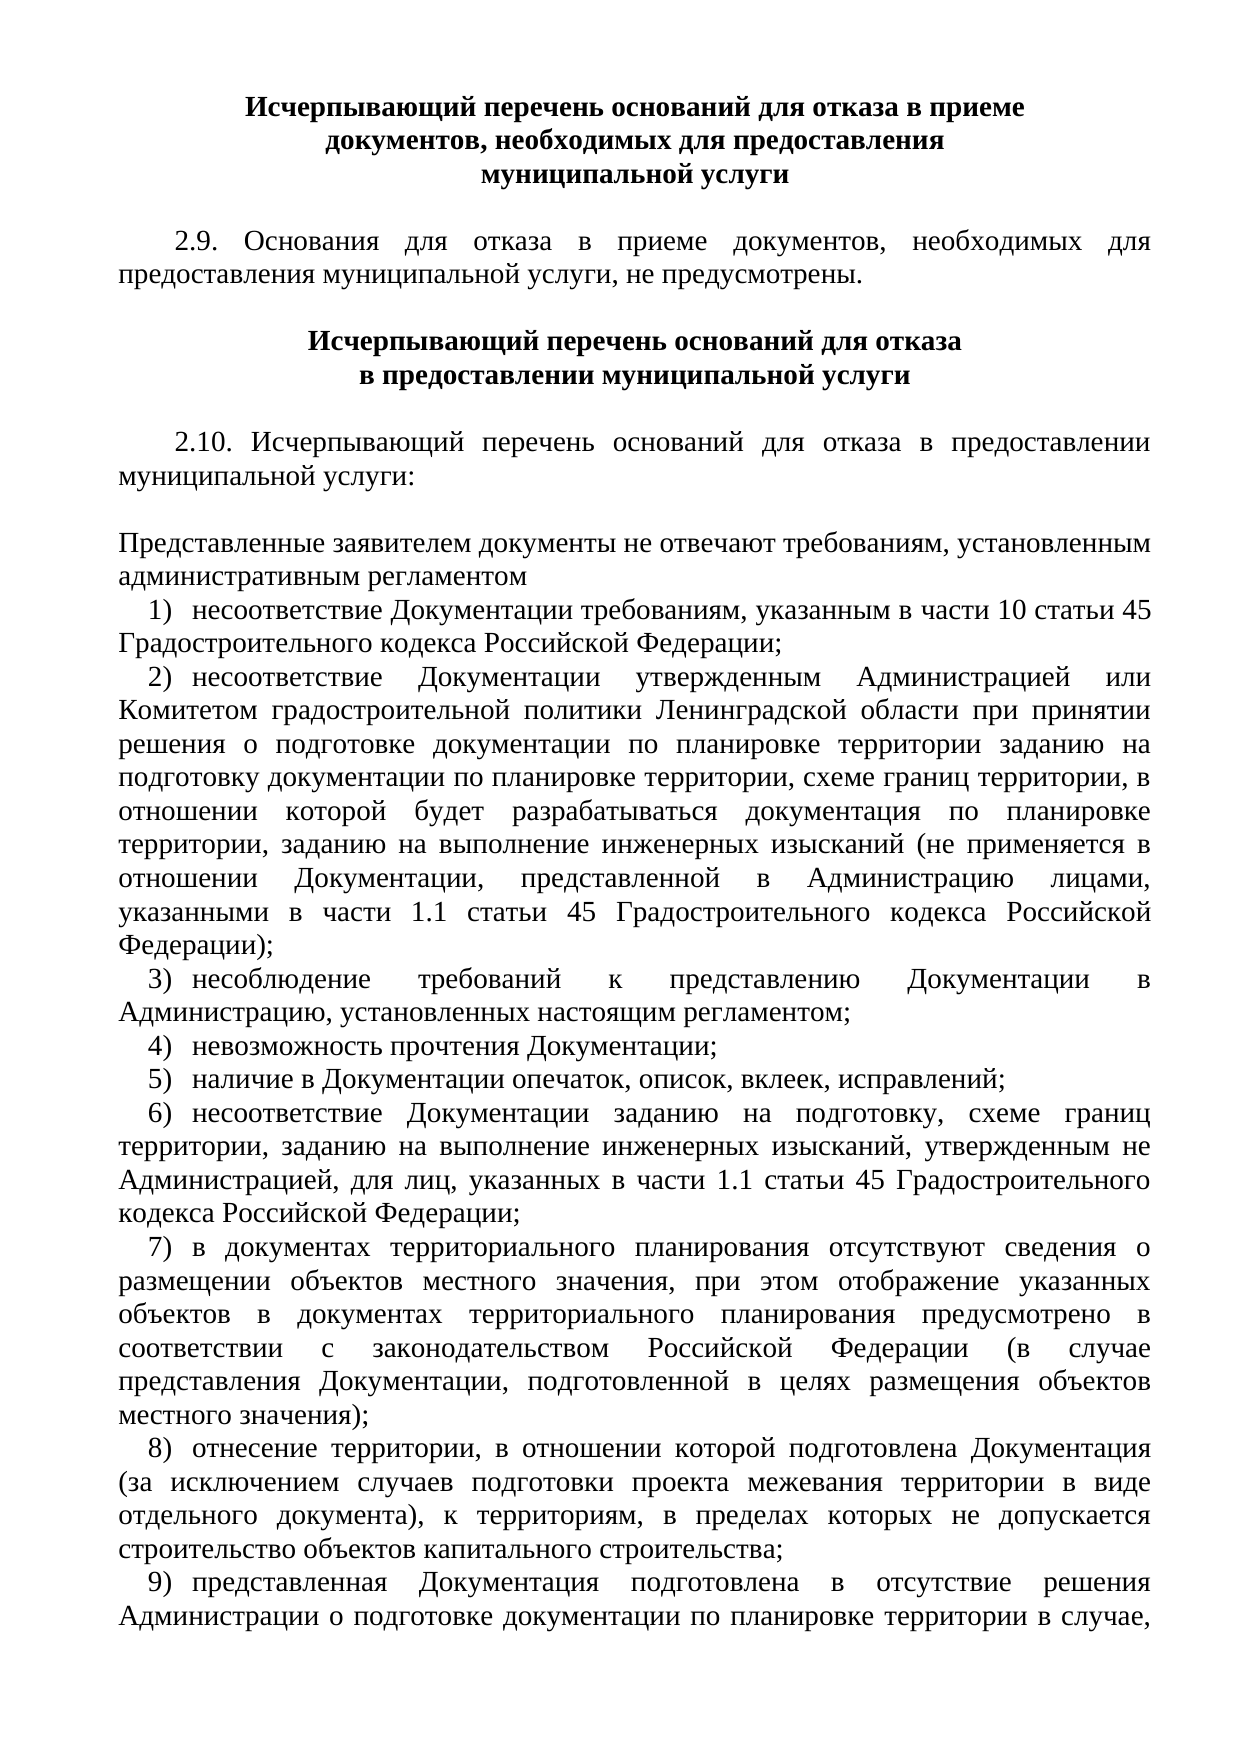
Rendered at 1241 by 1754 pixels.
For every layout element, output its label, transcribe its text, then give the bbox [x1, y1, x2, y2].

text Представленные заявителем документы не отвечают требованиям, установленным административным регламентом [118, 525, 1152, 592]
list несоответствие Документации заданию на подготовку, схеме границ территории, заданию на выполнение инженерных изысканий, утвержденным не Администрацией, для лиц, указанных в части 1.1 статьи 45 Градостроительного кодекса Российской Федерации; [118, 1095, 1152, 1229]
text 2.10. Исчерпывающий перечень оснований для отказа в предоставлении муниципальной услуги: [118, 424, 1152, 491]
list невозможность прочтения Документации; [118, 1028, 1152, 1061]
list наличие в Документации опечаток, описок, вклеек, исправлений; [118, 1061, 1152, 1095]
title муниципальной услуги [118, 156, 1152, 189]
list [118, 1564, 1152, 1632]
title в предоставлении муниципальной услуги [118, 357, 1152, 391]
list в документах территориального планирования отсутствуют сведения о размещении объектов местного значения, при этом отображение указанных объектов в документах территориального планирования предусмотрено в соответствии с законодательством Российской Федерации (в случае представления Документации, подготовленной в целях размещения объектов местного значения); [118, 1229, 1152, 1430]
list отнесение территории, в отношении которой подготовлена Документация (за исключением случаев подготовки проекта межевания территории в виде отдельного документа), к территориям, в пределах которых не допускается строительство объектов капитального строительства; [118, 1430, 1152, 1564]
text 2.9. Основания для отказа в приеме документов, необходимых для предоставления муниципальной услуги, не предусмотрены. [118, 223, 1152, 290]
title документов, необходимых для предоставления [118, 122, 1152, 156]
list несоответствие Документации требованиям, указанным в части 10 статьи 45 Градостроительного кодекса Российской Федерации; [118, 592, 1152, 659]
title Исчерпывающий перечень оснований для отказа [118, 323, 1152, 357]
list несоответствие Документации утвержденным Администрацией или Комитетом градостроительной политики Ленинградской области при принятии решения о подготовке документации по планировке территории заданию на подготовку документации по планировке территории, схеме границ территории, в отношении которой будет разрабатываться документация по планировке территории, заданию на выполнение инженерных изысканий (не применяется в отношении Документации, представленной в Администрацию лицами, указанными в части 1.1 статьи 45 Градостроительного кодекса Российской Федерации); [118, 659, 1152, 961]
title Исчерпывающий перечень оснований для отказа в приеме [118, 89, 1152, 122]
list несоблюдение требований к представлению Документации в Администрацию, установленных настоящим регламентом; [118, 961, 1152, 1028]
